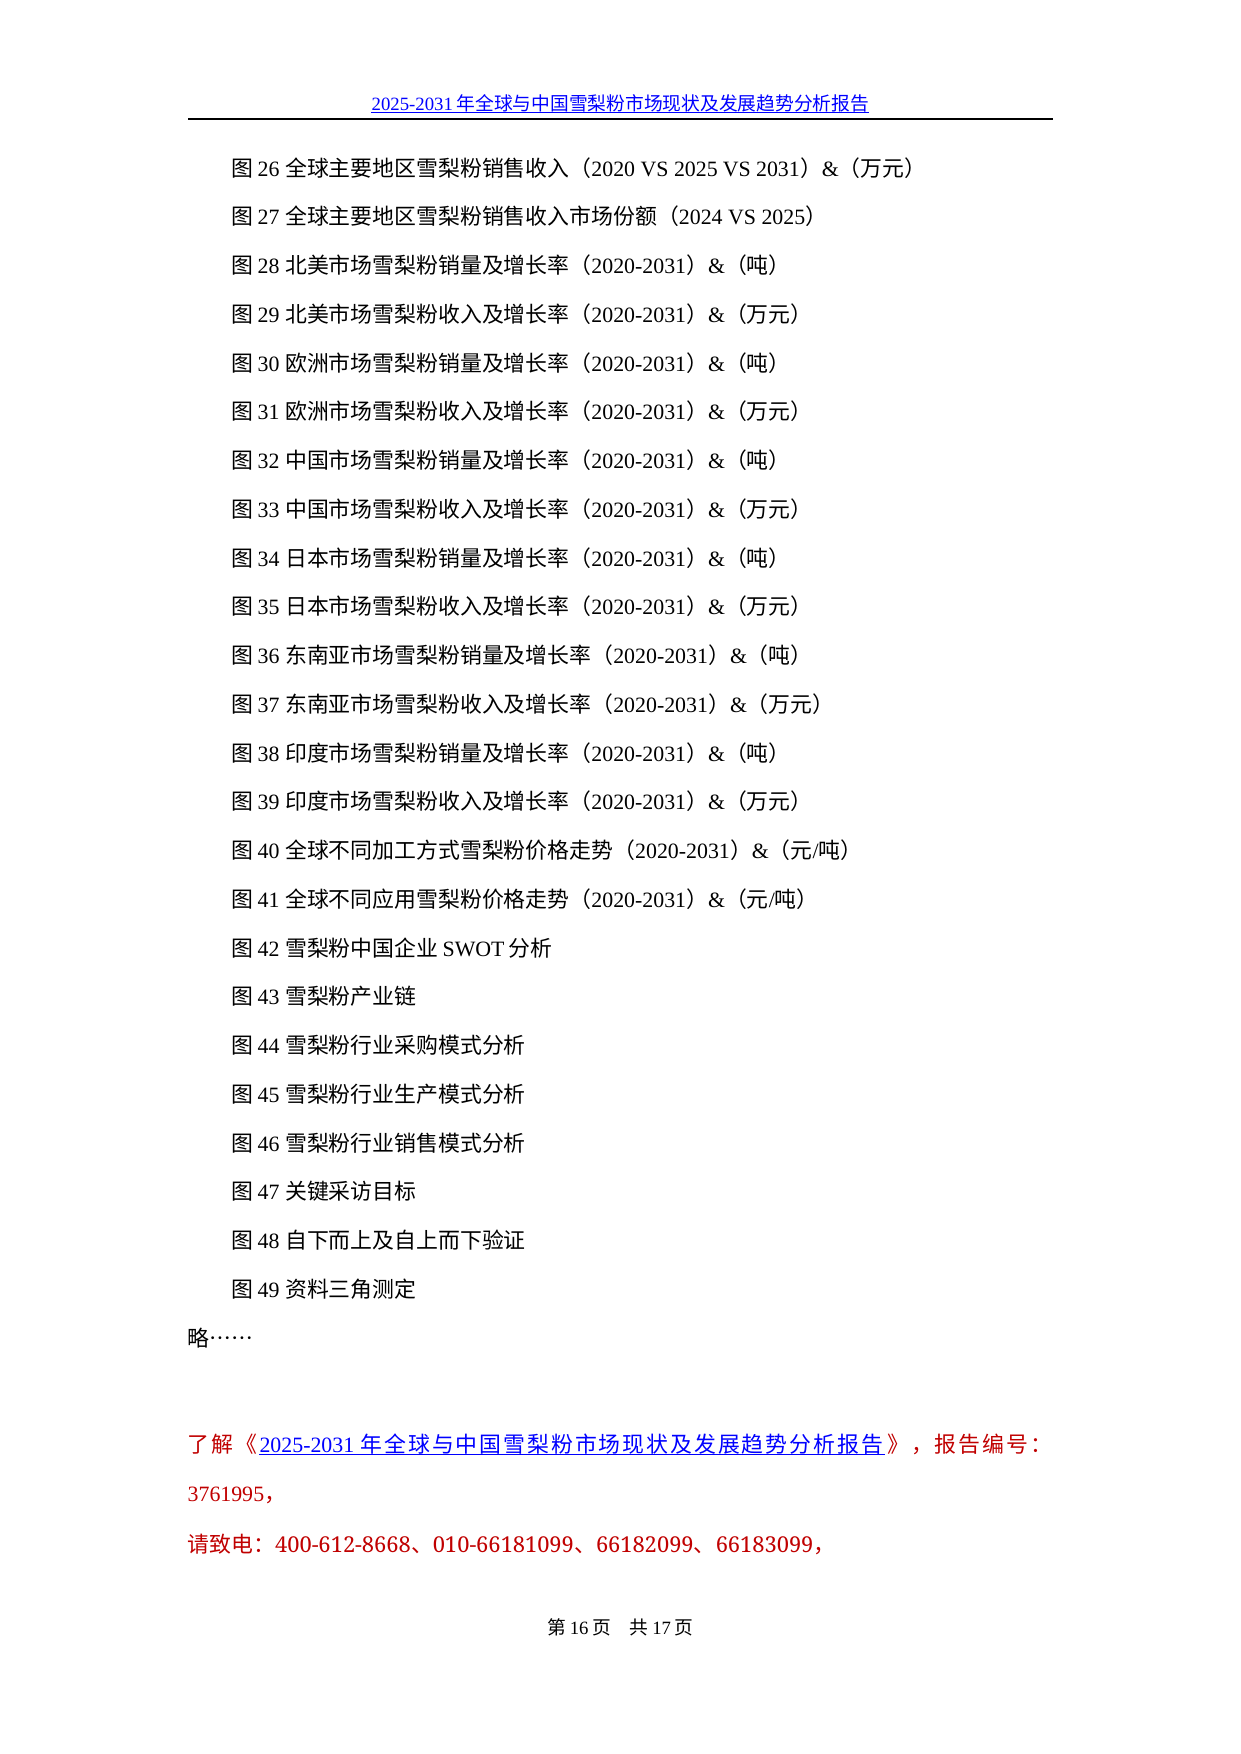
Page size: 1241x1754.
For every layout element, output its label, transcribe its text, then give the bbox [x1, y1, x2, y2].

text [187, 150, 1053, 1353]
text 请致电：400-612-8668、010-66181099、66182099、66183099， [187, 1527, 1053, 1559]
text 了解《2025-2031年全球与中国雪梨粉市场现状及发展趋势分析报告》，报告编号：3761995， [187, 1427, 1053, 1508]
